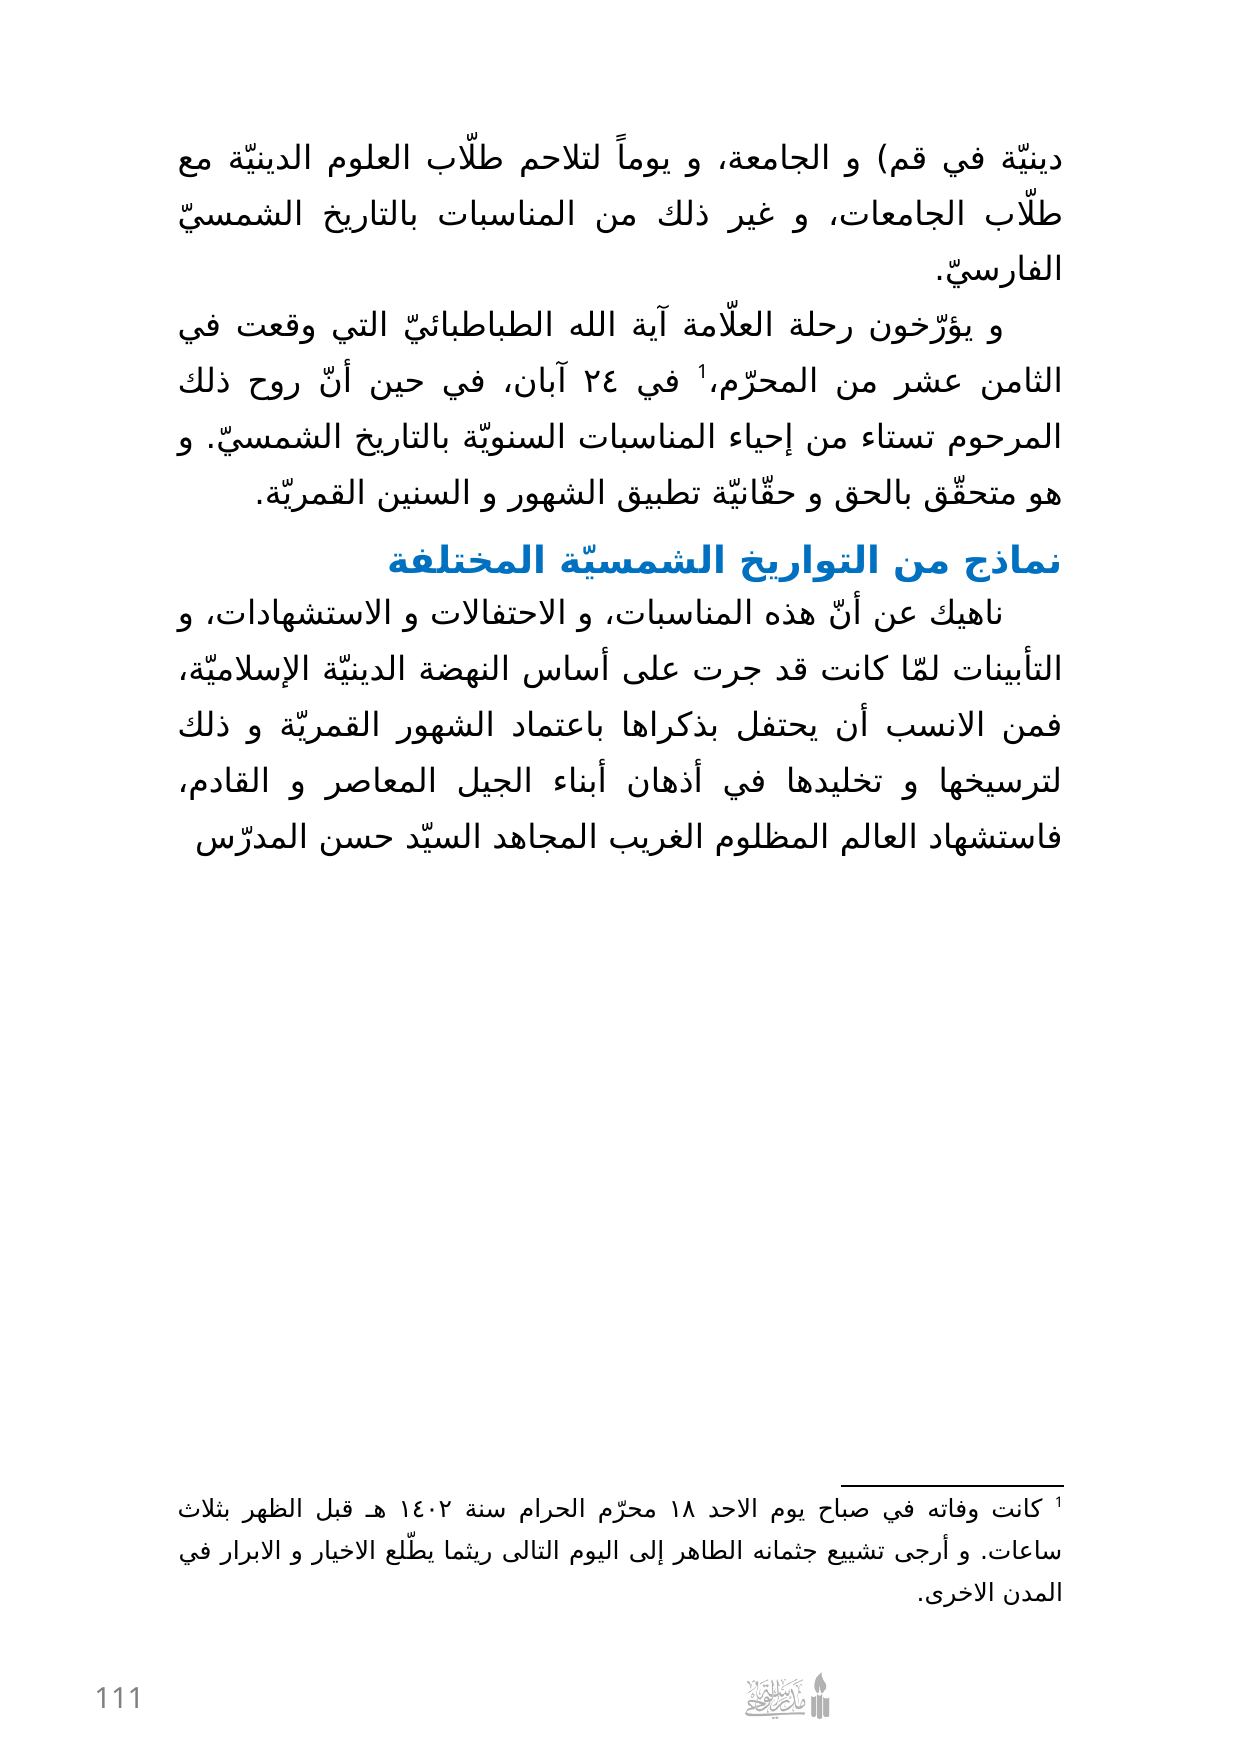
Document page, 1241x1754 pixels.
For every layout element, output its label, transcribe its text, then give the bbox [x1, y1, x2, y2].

picture [745, 1672, 830, 1719]
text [177, 136, 1063, 303]
title نماذج من التواريخ الشمسيّة المختلفة [177, 539, 1063, 583]
text ناهيك عن أنّ هذه المناسبات، و الاحتفالات و الاستشهادات، و التأبينات لمّا كانت قد جرت على أساس النهضة الدينيّة الإسلاميّة، فمن الانسب أن يحتفل بذكراها باعتماد الشهور القمريّة و ذلك لترسيخها و تخليدها في أذهان أبناء الجيل المعاصر و القادم، فاستشهاد العالم المظلوم الغريب المجاهد السيّد حسن المدرّس‏ [177, 591, 1063, 871]
text و يؤرّخون رحلة العلّامة آية الله الطباطبائيّ التي وقعت في الثامن عشر من المحرّم، في ٢٤ آبان، في حين أنّ روح ذلك المرحوم تستاء من إحياء المناسبات السنويّة بالتاريخ الشمسيّ. و هو متحقّق بالحق و حقّانيّة تطبيق الشهور و السنين القمريّة. [177, 303, 1063, 527]
